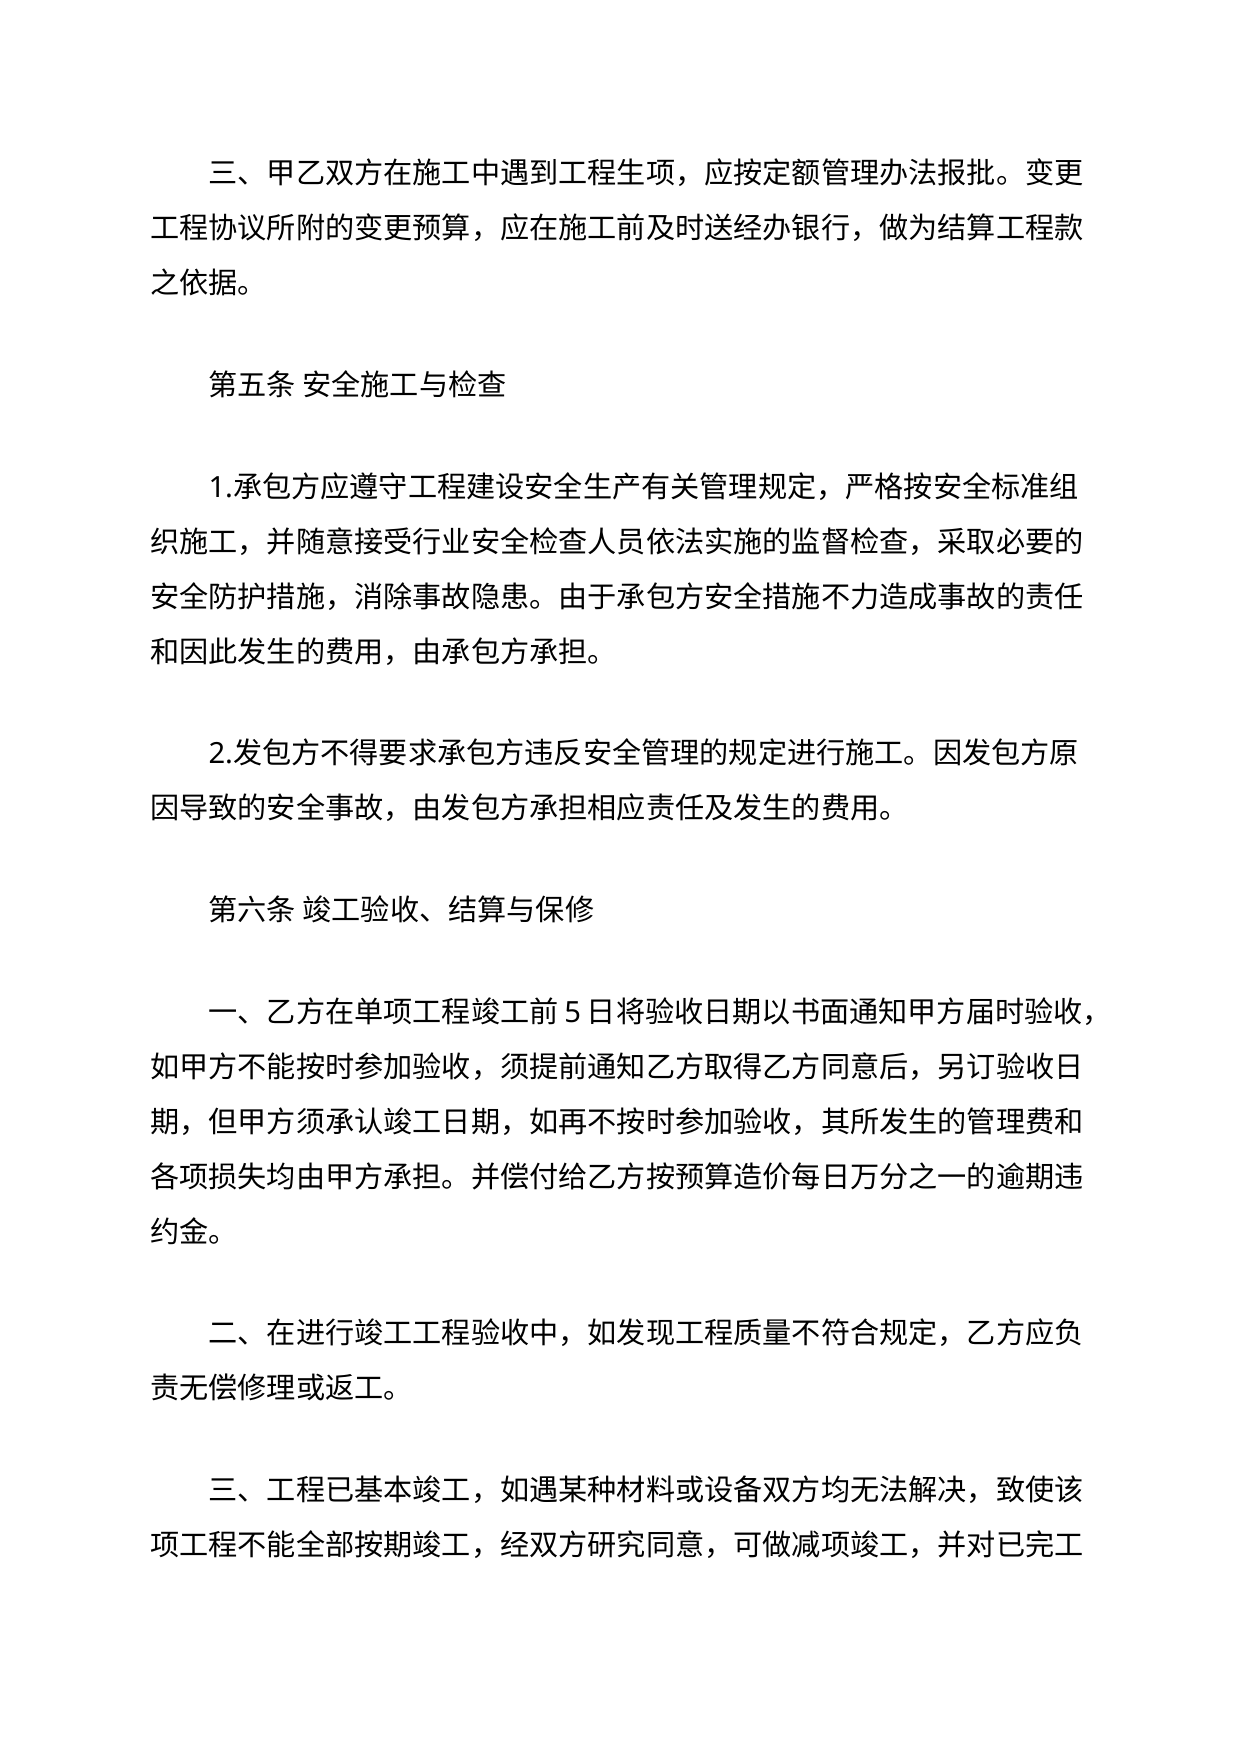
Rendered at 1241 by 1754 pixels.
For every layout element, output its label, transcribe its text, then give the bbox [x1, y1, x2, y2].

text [150, 1467, 1090, 1564]
text 三、甲乙双方在施工中遇到工程生项，应按定额管理办法报批。变更工程协议所附的变更预算，应在施工前及时送经办银行，做为结算工程款之依据。 [150, 150, 1090, 302]
text 2.发包方不得要求承包方违反安全管理的规定进行施工。因发包方原因导致的安全事故，由发包方承担相应责任及发生的费用。 [150, 730, 1090, 827]
text 第六条 竣工验收、结算与保修 [150, 887, 1090, 929]
text 二、在进行竣工工程验收中，如发现工程质量不符合规定，乙方应负责无偿修理或返工。 [150, 1310, 1090, 1407]
text 第五条 安全施工与检查 [150, 362, 1090, 404]
text 1.承包方应遵守工程建设安全生产有关管理规定，严格按安全标准组织施工，并随意接受行业安全检查人员依法实施的监督检查，采取必要的安全防护措施，消除事故隐患。由于承包方安全措施不力造成事故的责任和因此发生的费用，由承包方承担。 [150, 463, 1090, 670]
text 一、乙方在单项工程竣工前5日将验收日期以书面通知甲方届时验收，如甲方不能按时参加验收，须提前通知乙方取得乙方同意后，另订验收日期，但甲方须承认竣工日期，如再不按时参加验收，其所发生的管理费和各项损失均由甲方承担。并偿付给乙方按预算造价每日万分之一的逾期违约金。 [150, 988, 1090, 1250]
